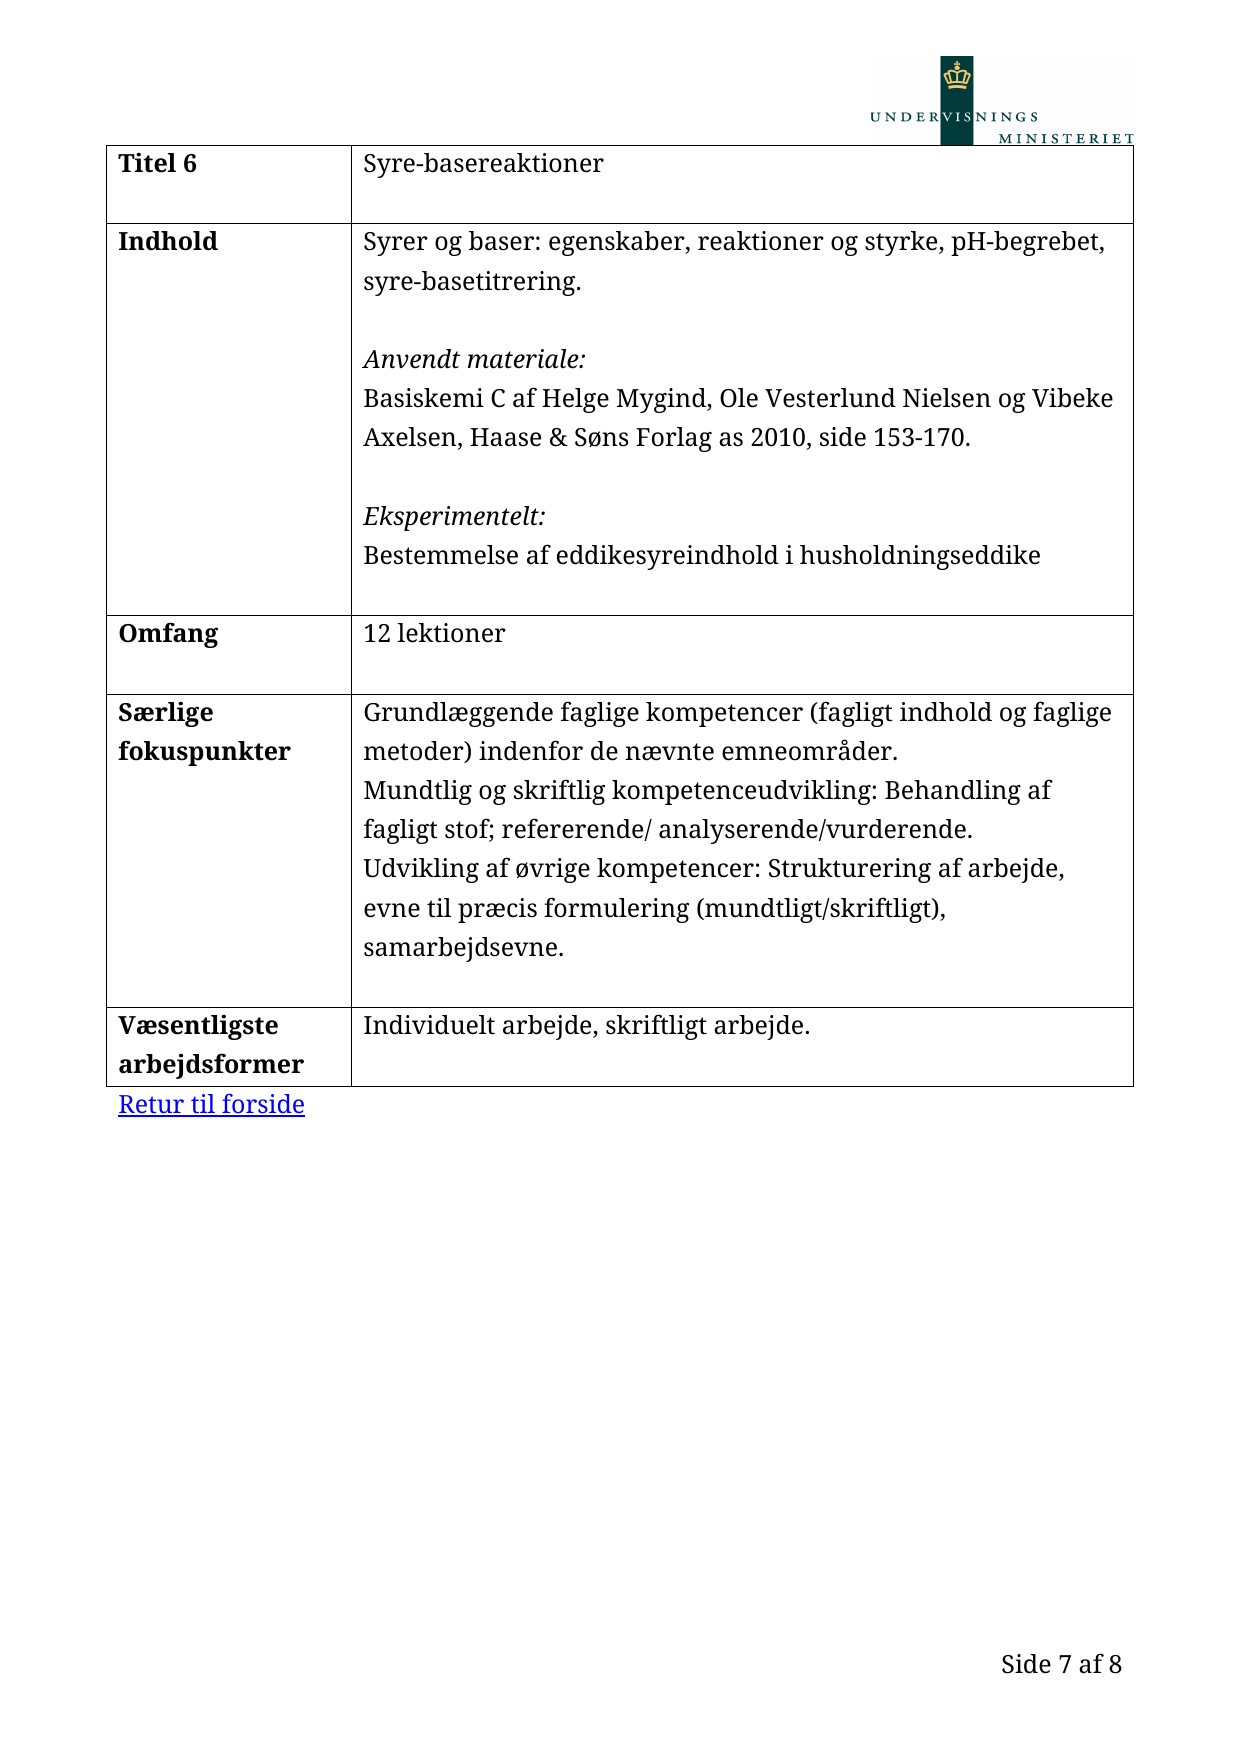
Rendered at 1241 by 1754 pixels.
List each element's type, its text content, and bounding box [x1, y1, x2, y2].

table_cell 12 lektioner [352, 616, 1133, 693]
picture [871, 56, 1134, 145]
table_header Syre-basereaktioner [352, 146, 1133, 223]
table_cell Omfang [107, 616, 351, 693]
table_cell Syrer og baser: egenskaber, reaktioner og styrke, pH-begrebet, syre-basetitrering. Anvendt materiale: Basiskemi C af Helge Mygind, Ole Vesterlund Nielsen og Vibeke Axelsen, Haase & Søns Forlag as 2010, side 153-170. Eksperimentelt: Bestemmelse af eddikesyreindhold i husholdningseddike [352, 224, 1133, 615]
table_cell Grundlæggende faglige kompetencer (fagligt indhold og faglige metoder) indenfor de nævnte emneområder. Mundtlig og skriftlig kompetenceudvikling: Behandling af fagligt stof; refererende/ analyserende/vurderende. Udvikling af øvrige kompetencer: Strukturering af arbejde, evne til præcis formulering (mundtligt/skriftligt), samarbejdsevne. [352, 695, 1133, 1007]
table_header Titel 6 [107, 146, 351, 223]
table_cell Indhold [107, 224, 351, 615]
table_cell Væsentligste arbejdsformer [107, 1008, 351, 1086]
text Retur til forside [118, 1087, 1122, 1121]
table_cell Individuelt arbejde, skriftligt arbejde. [352, 1008, 1133, 1086]
table_cell Særlige fokuspunkter [107, 695, 351, 1007]
